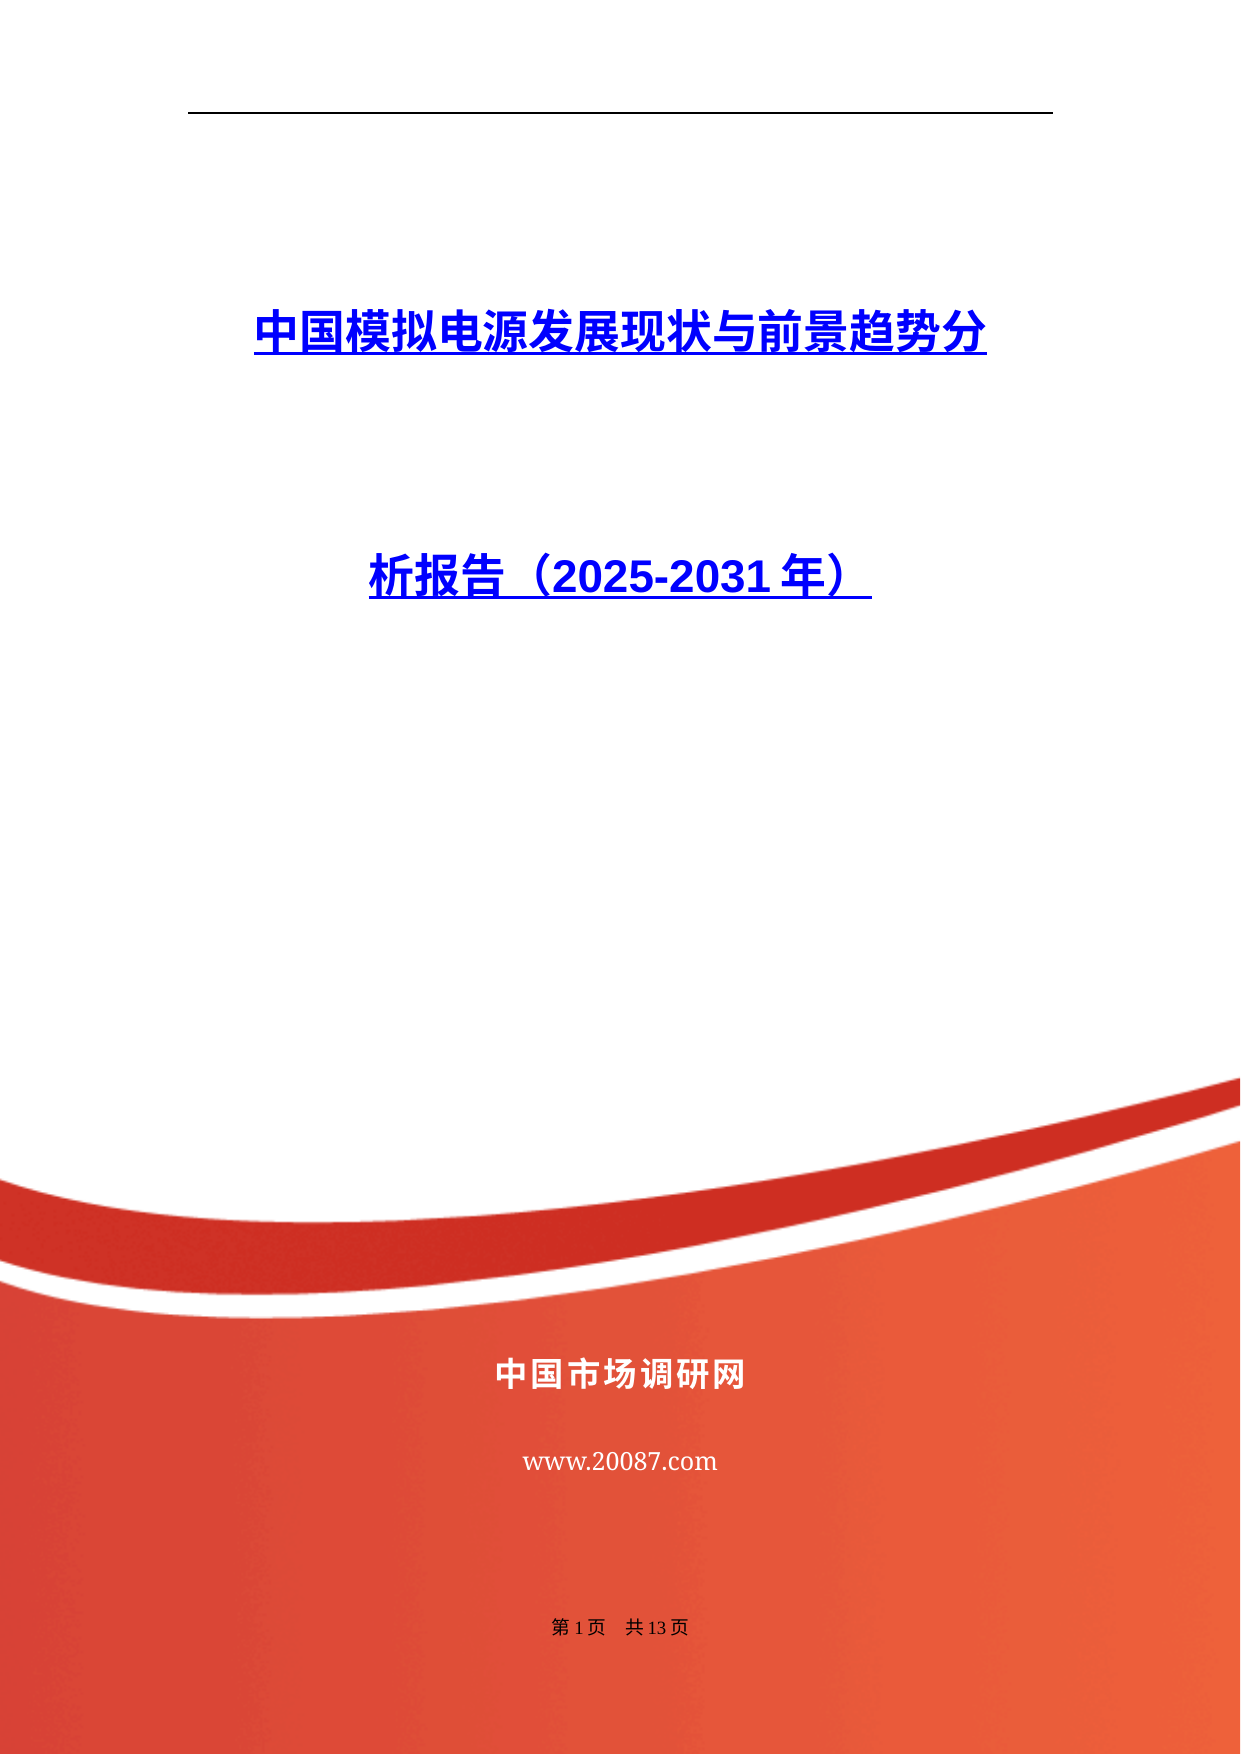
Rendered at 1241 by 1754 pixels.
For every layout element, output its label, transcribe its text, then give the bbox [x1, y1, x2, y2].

picture [0, 1006, 1241, 1754]
text www.20087.com [187, 1428, 1053, 1493]
subtitle 中国市场调研网 [187, 1339, 1053, 1404]
table_header 中国模拟电源发展现状与前景趋势分析报告（2025-2031年） [188, 207, 1053, 773]
